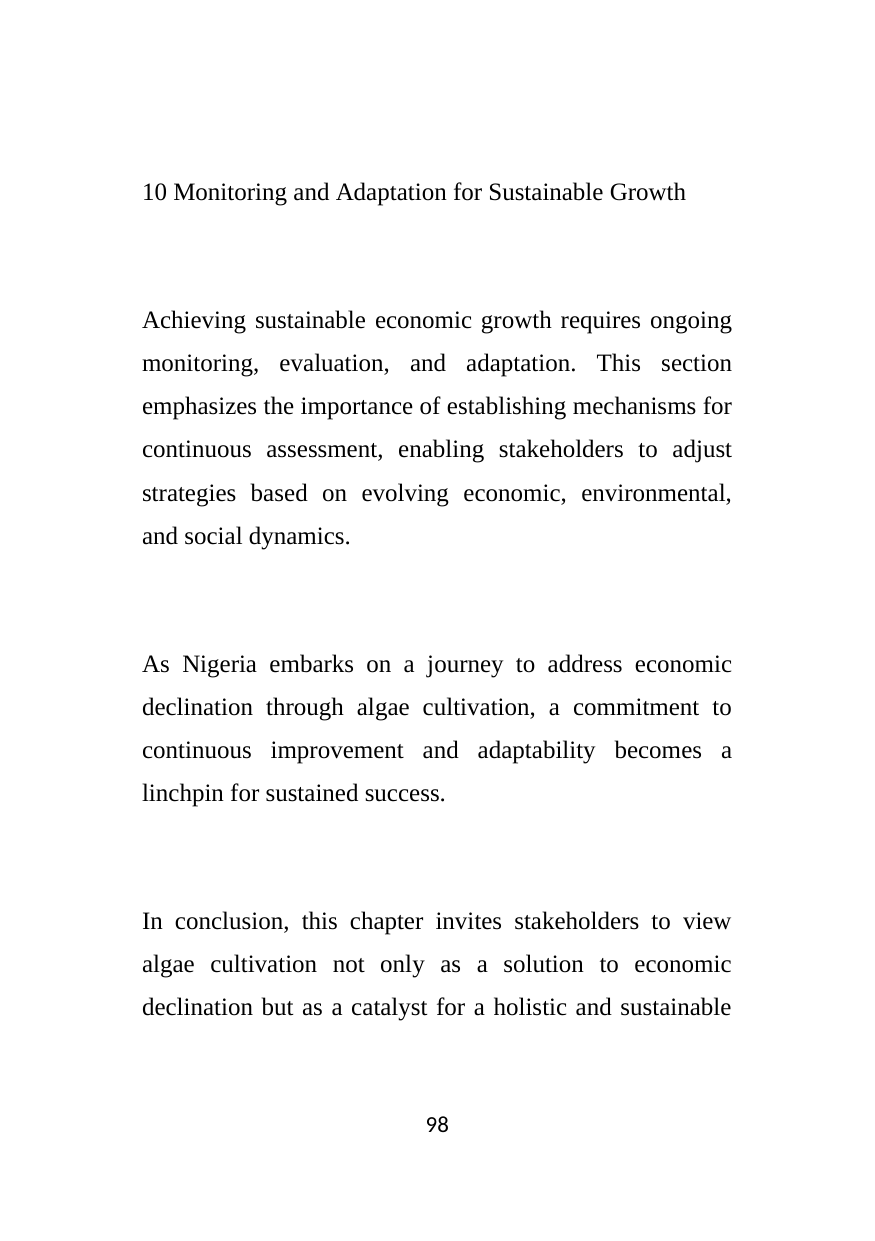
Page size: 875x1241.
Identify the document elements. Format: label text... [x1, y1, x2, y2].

text As Nigeria embarks on a journey to address economic declination through algae cultivation, a commitment to continuous improvement and adaptability becomes a linchpin for sustained success. [142, 649, 732, 807]
text 10 Monitoring and Adaptation for Sustainable Growth [142, 177, 732, 206]
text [142, 906, 732, 1021]
text Achieving sustainable economic growth requires ongoing monitoring, evaluation, and adaptation. This section emphasizes the importance of establishing mechanisms for continuous assessment, enabling stakeholders to adjust strategies based on evolving economic, environmental, and social dynamics. [142, 305, 732, 549]
